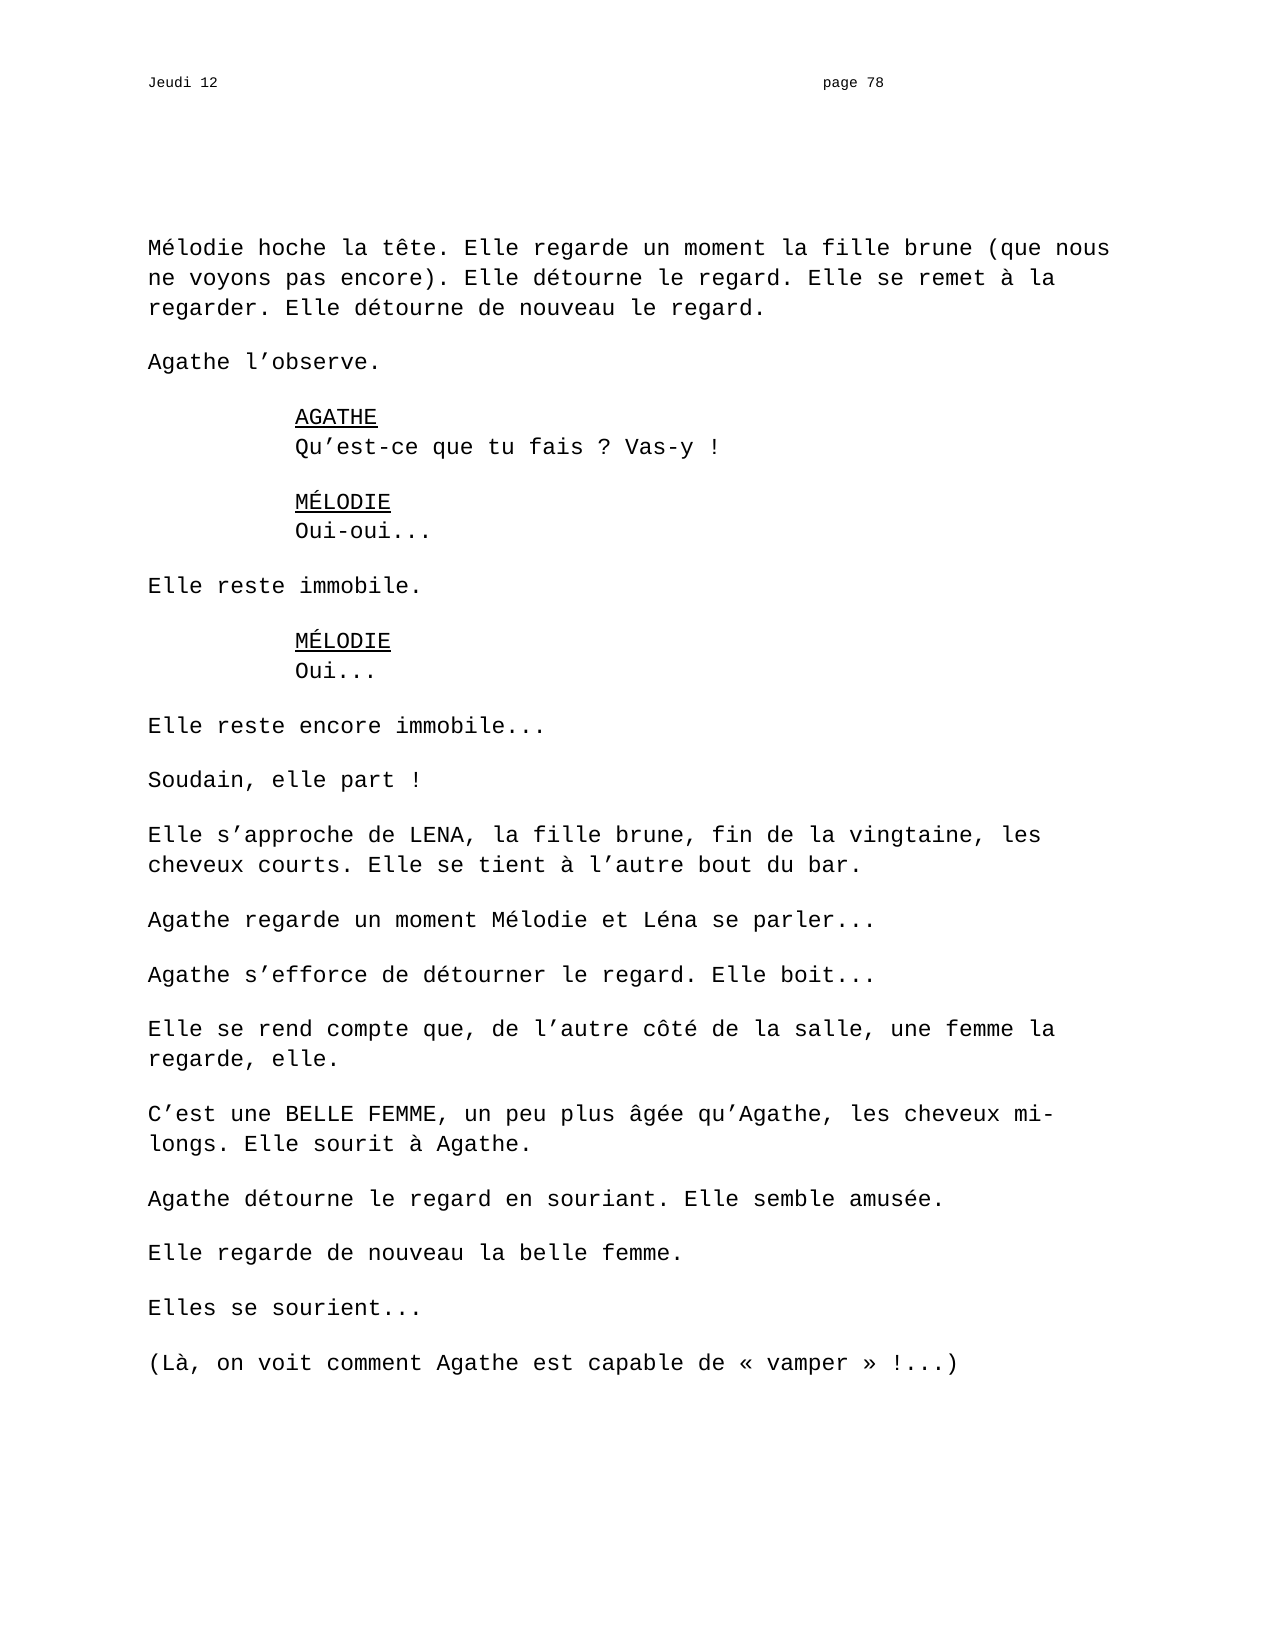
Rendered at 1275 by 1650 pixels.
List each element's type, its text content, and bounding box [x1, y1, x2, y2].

text Agathe détourne le regard en souriant. Elle semble amusée. [148, 1187, 1127, 1213]
text Elle s’approche de LENA, la fille brune, fin de la vingtaine, les cheveux courts. Elle se tient à l’autre bout du bar. [148, 823, 1127, 879]
text Oui... [295, 659, 1127, 685]
text Mélodie hoche la tête. Elle regarde un moment la fille brune (que nous ne voyons pas encore). Elle détourne le regard. Elle se remet à la regarder. Elle détourne de nouveau le regard. [148, 236, 1127, 322]
text Qu’est-ce que tu fais ? Vas-y ! [295, 435, 1127, 461]
text Agathe s’efforce de détourner le regard. Elle boit... [148, 963, 1127, 989]
text Soudain, elle part ! [148, 769, 1127, 795]
text Elle se rend compte que, de l’autre côté de la salle, une femme la regarde, elle. [148, 1018, 1127, 1073]
text Agathe l’observe. [148, 351, 1127, 377]
text Elle reste immobile. [148, 574, 1127, 601]
text Mélodie [295, 629, 1127, 655]
text Elles se sourient... [148, 1296, 1127, 1322]
text Elle regarde de nouveau la belle femme. [148, 1242, 1127, 1268]
text Oui-oui... [295, 520, 1127, 546]
text Elle reste encore immobile... [148, 714, 1127, 740]
text Mélodie [295, 490, 1127, 516]
text Agathe regarde un moment Mélodie et Léna se parler... [148, 908, 1127, 934]
text Agathe [295, 405, 1127, 431]
text C’est une BELLE FEMME, un peu plus âgée qu’Agathe, les cheveux mi-longs. Elle sourit à Agathe. [148, 1102, 1127, 1158]
text (Là, on voit comment Agathe est capable de « vamper » !...) [148, 1351, 1127, 1377]
